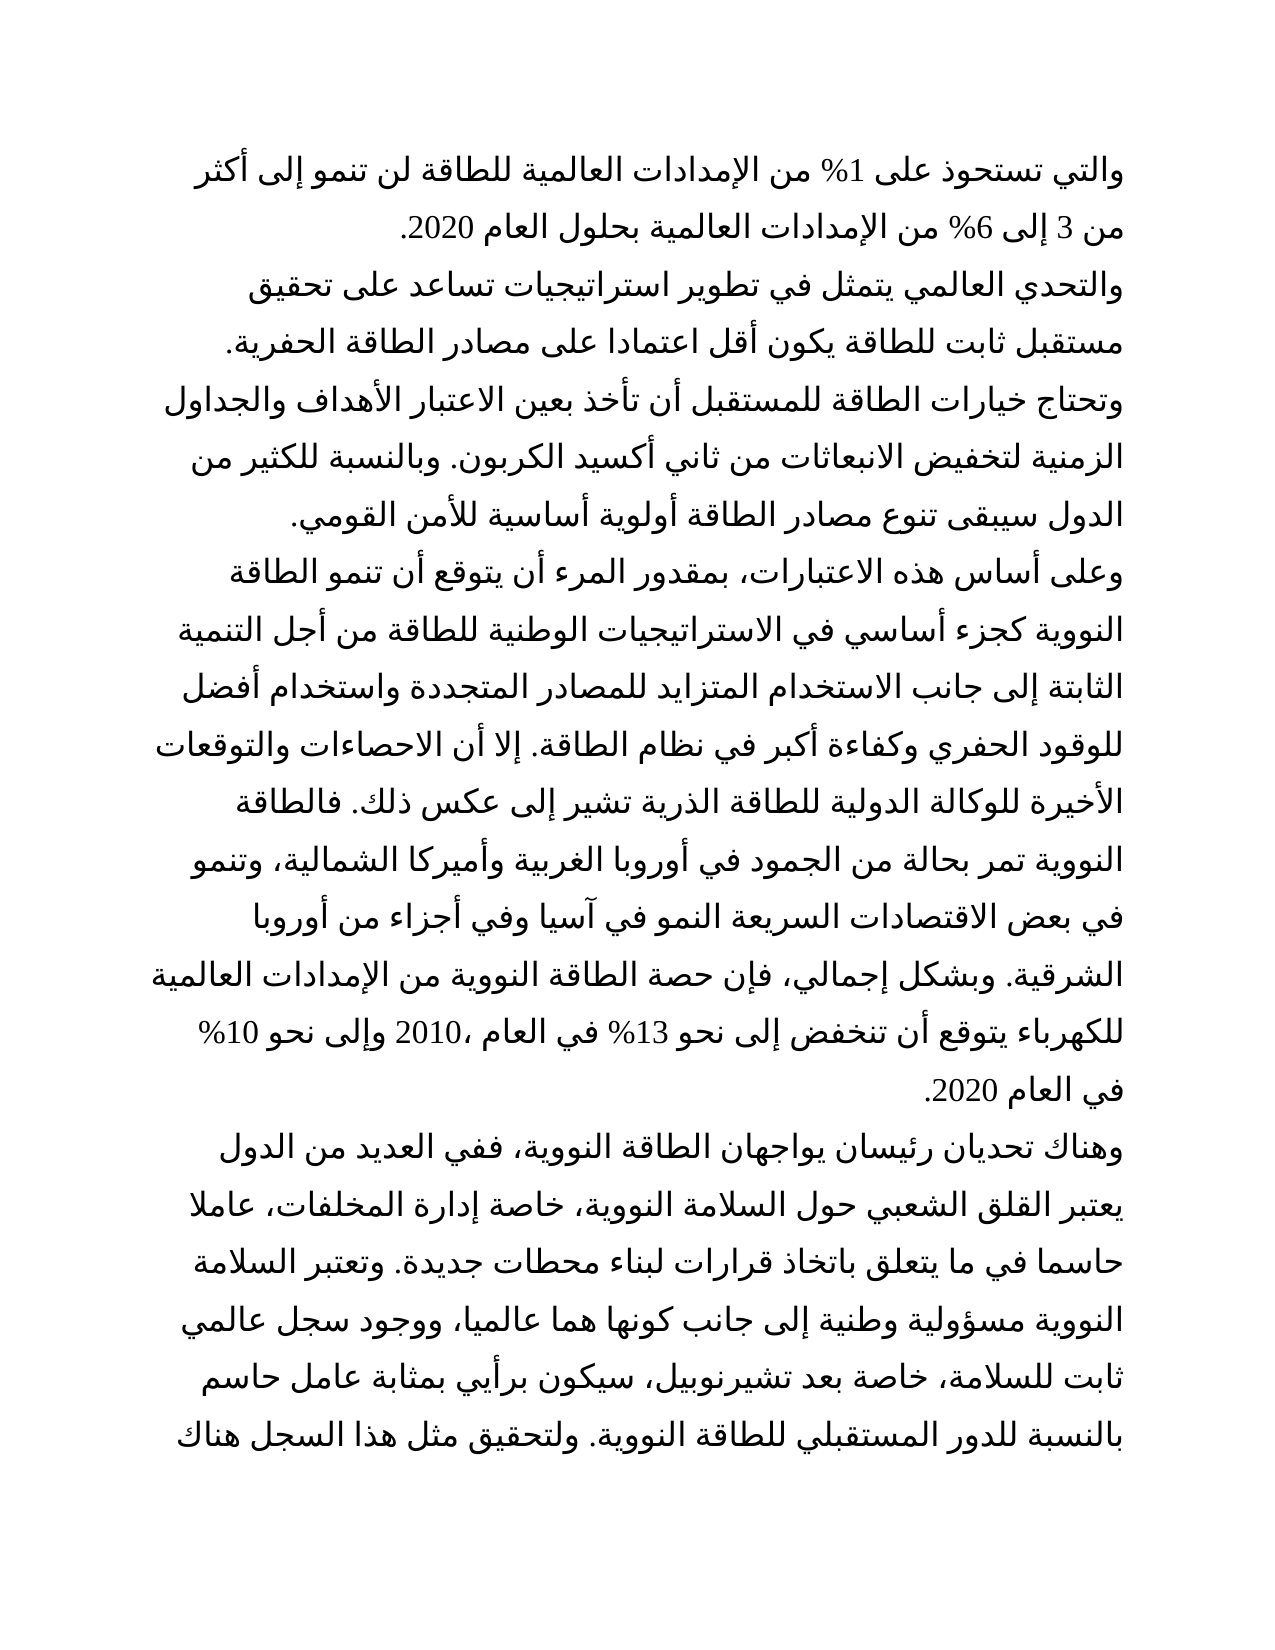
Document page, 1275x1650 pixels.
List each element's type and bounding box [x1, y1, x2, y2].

text [150, 150, 1125, 1453]
